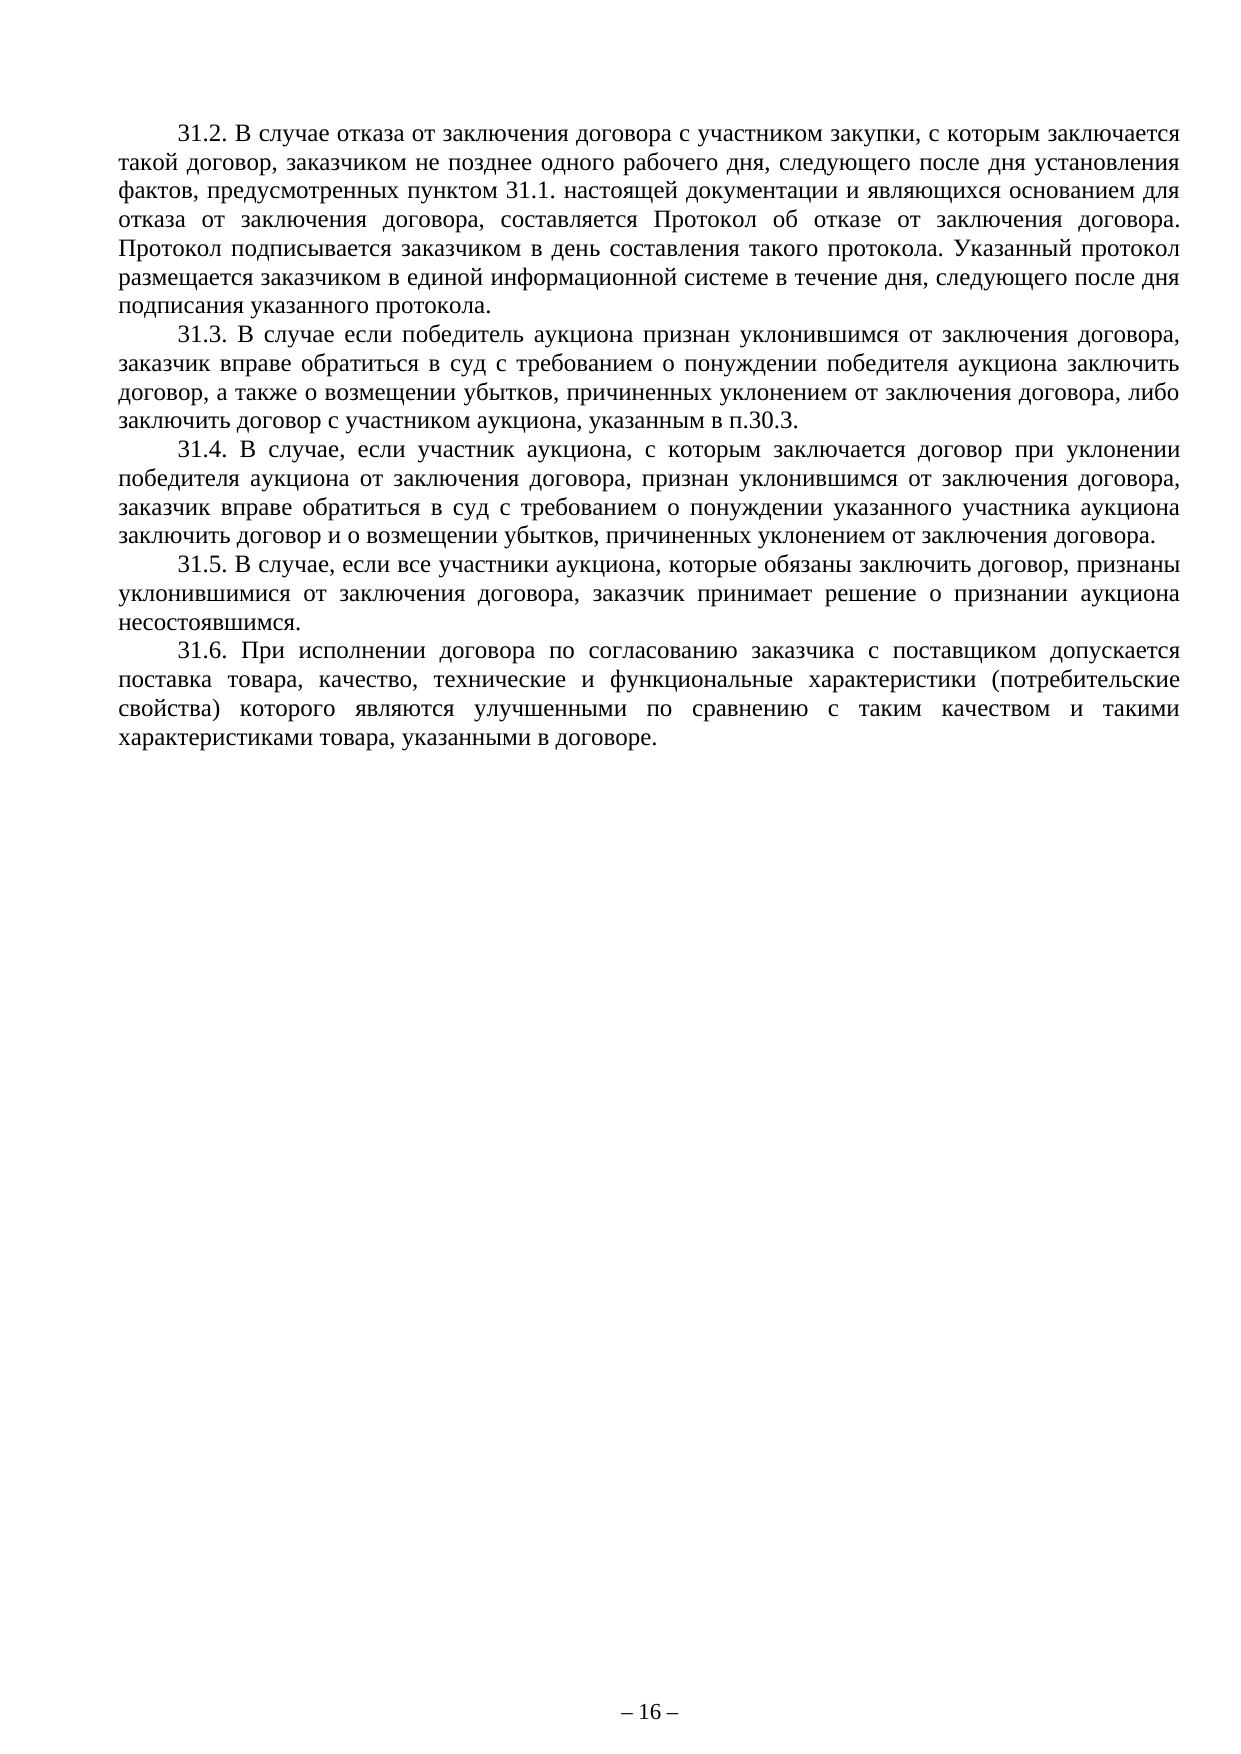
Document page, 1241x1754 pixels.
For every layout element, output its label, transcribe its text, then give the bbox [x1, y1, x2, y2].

text 31.4. В случае, если участник аукциона, с которым заключается договор при уклонении победителя аукциона от заключения договора, признан уклонившимся от заключения договора, заказчик вправе обратиться в суд с требованием о понуждении указанного участника аукциона заключить договор и о возмещении убытков, причиненных уклонением от заключения договора. [118, 434, 1181, 549]
text 31.5. В случае, если все участники аукциона, которые обязаны заключить договор, признаны уклонившимися от заключения договора, заказчик принимает решение о признании аукциона несостоявшимся. [118, 549, 1181, 636]
text 31.2. В случае отказа от заключения договора с участником закупки, с которым заключается такой договор, заказчиком не позднее одного рабочего дня, следующего после дня установления фактов, предусмотренных пунктом 31.1. настоящей документации и являющихся основанием для отказа от заключения договора, составляется Протокол об отказе от заключения договора. Протокол подписывается заказчиком в день составления такого протокола. Указанный протокол размещается заказчиком в единой информационной системе в течение дня, следующего после дня подписания указанного протокола. [118, 118, 1181, 319]
text 31.6. При исполнении договора по согласованию заказчика с поставщиком допускается поставка товара, качество, технические и функциональные характеристики (потребительские свойства) которого являются улучшенными по сравнению с таким качеством и такими характеристиками товара, указанными в договоре. [118, 636, 1181, 751]
text 31.3. В случае если победитель аукциона признан уклонившимся от заключения договора, заказчик вправе обратиться в суд с требованием о понуждении победителя аукциона заключить договор, а также о возмещении убытков, причиненных уклонением от заключения договора, либо заключить договор с участником аукциона, указанным в п.30.3. [118, 319, 1181, 434]
